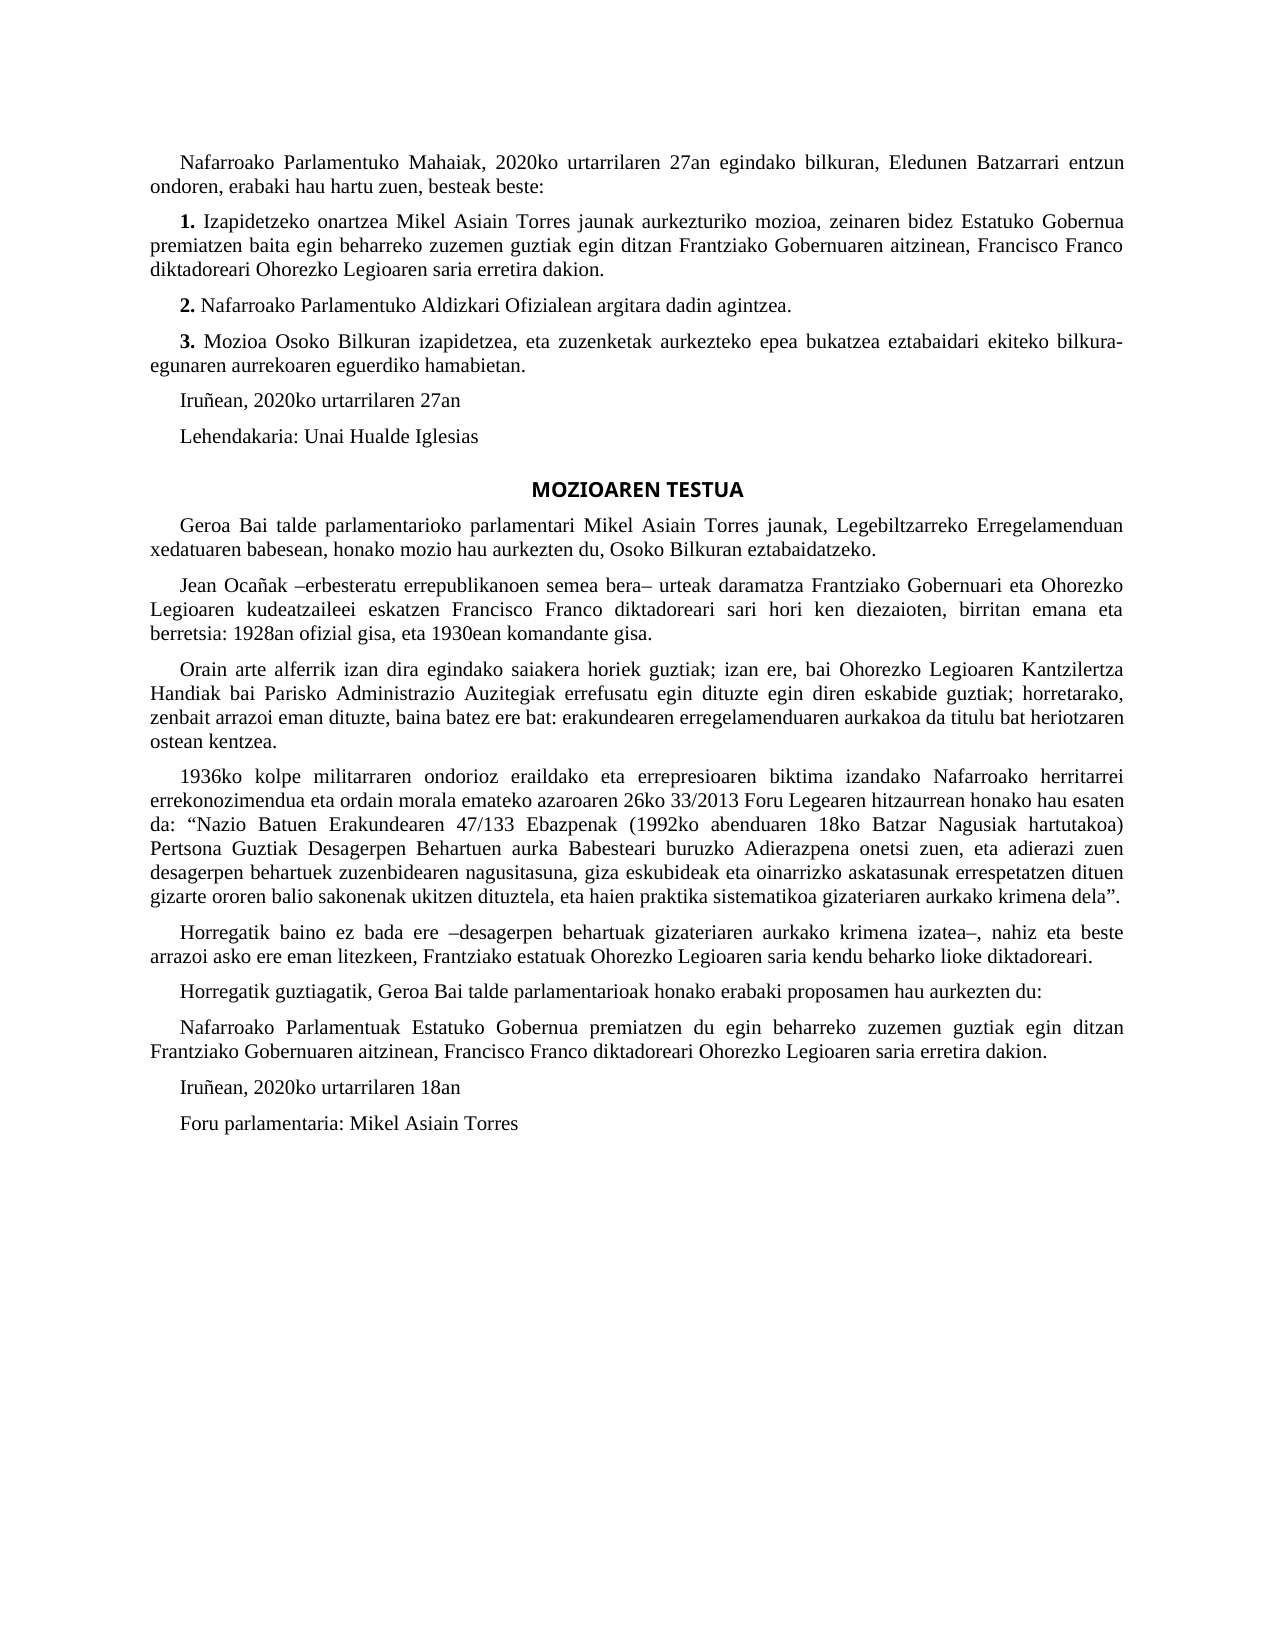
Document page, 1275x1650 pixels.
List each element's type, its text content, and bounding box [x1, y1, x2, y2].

text Lehendakaria: Unai Hualde Iglesias [150, 424, 1125, 448]
text Foru parlamentaria: Mikel Asiain Torres [150, 1111, 1125, 1135]
text Nafarroako Parlamentuko Mahaiak, 2020ko urtarrilaren 27an egindako bilkuran, Eledunen Batzarrari entzun ondoren, erabaki hau hartu zuen, besteak beste: [150, 150, 1125, 198]
text 1. Izapidetzeko onartzea Mikel Asiain Torres jaunak aurkezturiko mozioa, zeinaren bidez Estatuko Gobernua premiatzen baita egin beharreko zuzemen guztiak egin ditzan Frantziako Gobernuaren aitzinean, Francisco Franco diktadoreari Ohorezko Legioaren saria erretira dakion. [150, 210, 1125, 282]
text Iruñean, 2020ko urtarrilaren 18an [150, 1075, 1125, 1099]
text Iruñean, 2020ko urtarrilaren 27an [150, 389, 1125, 413]
text 1936ko kolpe militarraren ondorioz eraildako eta errepresioaren biktima izandako Nafarroako herritarrei errekonozimendua eta ordain morala emateko azaroaren 26ko 33/2013 Foru Legearen hitzaurrean honako hau esaten da: “Nazio Batuen Erakundearen 47/133 Ebazpenak (1992ko abenduaren 18ko Batzar Nagusiak hartutakoa) Pertsona Guztiak Desagerpen Behartuen aurka Babesteari buruzko Adierazpena onetsi zuen, eta adierazi zuen desagerpen behartuek zuzenbidearen nagusitasuna, giza eskubideak eta oinarrizko askatasunak errespetatzen dituen gizarte ororen balio sakonenak ukitzen dituztela, eta haien praktika sistematikoa gizateriaren aurkako krimena dela”. [150, 764, 1125, 908]
text Horregatik baino ez bada ere –desagerpen behartuak gizateriaren aurkako krimena izatea–, nahiz eta beste arrazoi asko ere eman litezkeen, Frantziako estatuak Ohorezko Legioaren saria kendu beharko lioke diktadoreari. [150, 920, 1125, 968]
text 3. Mozioa Osoko Bilkuran izapidetzea, eta zuzenketak aurkezteko epea bukatzea eztabaidari ekiteko bilkura-egunaren aurrekoaren eguerdiko hamabietan. [150, 329, 1125, 377]
text 2. Nafarroako Parlamentuko Aldizkari Ofizialean argitara dadin agintzea. [150, 293, 1125, 317]
text MOZIOAREN TESTUA [150, 478, 1125, 502]
text Geroa Bai talde parlamentarioko parlamentari Mikel Asiain Torres jaunak, Legebiltzarreko Erregelamenduan xedatuaren babesean, honako mozio hau aurkezten du, Osoko Bilkuran eztabaidatzeko. [150, 514, 1125, 562]
text Orain arte alferrik izan dira egindako saiakera horiek guztiak; izan ere, bai Ohorezko Legioaren Kantzilertza Handiak bai Parisko Administrazio Auzitegiak errefusatu egin dituzte egin diren eskabide guztiak; horretarako, zenbait arrazoi eman dituzte, baina batez ere bat: erakundearen erregelamenduaren aurkakoa da titulu bat heriotzaren ostean kentzea. [150, 657, 1125, 753]
text Horregatik guztiagatik, Geroa Bai talde parlamentarioak honako erabaki proposamen hau aurkezten du: [150, 980, 1125, 1004]
text Nafarroako Parlamentuak Estatuko Gobernua premiatzen du egin beharreko zuzemen guztiak egin ditzan Frantziako Gobernuaren aitzinean, Francisco Franco diktadoreari Ohorezko Legioaren saria erretira dakion. [150, 1016, 1125, 1063]
text Jean Ocañak –erbesteratu errepublikanoen semea bera– urteak daramatza Frantziako Gobernuari eta Ohorezko Legioaren kudeatzaileei eskatzen Francisco Franco diktadoreari sari hori ken diezaioten, birritan emana eta berretsia: 1928an ofizial gisa, eta 1930ean komandante gisa. [150, 573, 1125, 645]
